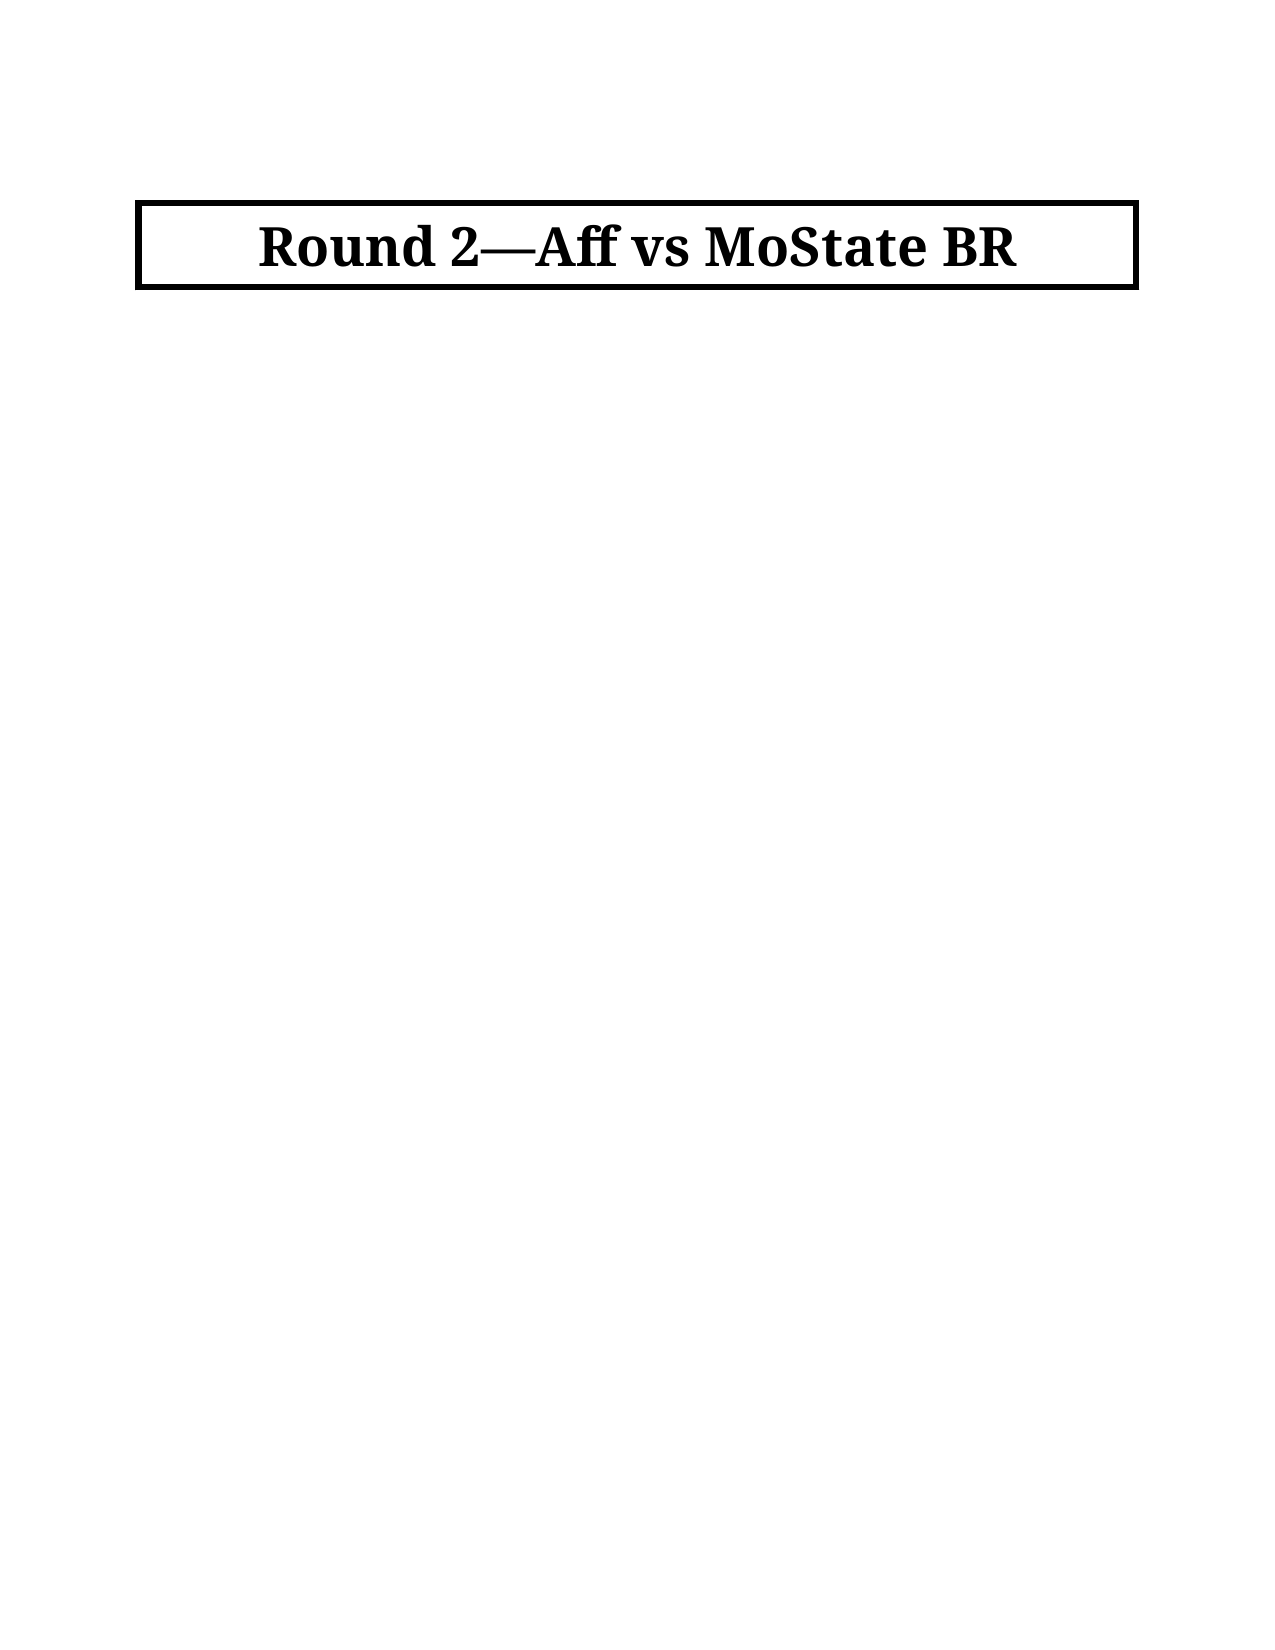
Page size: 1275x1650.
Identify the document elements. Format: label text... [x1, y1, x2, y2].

subtitle Round 2—Aff vs MoState BR [142, 206, 1133, 284]
